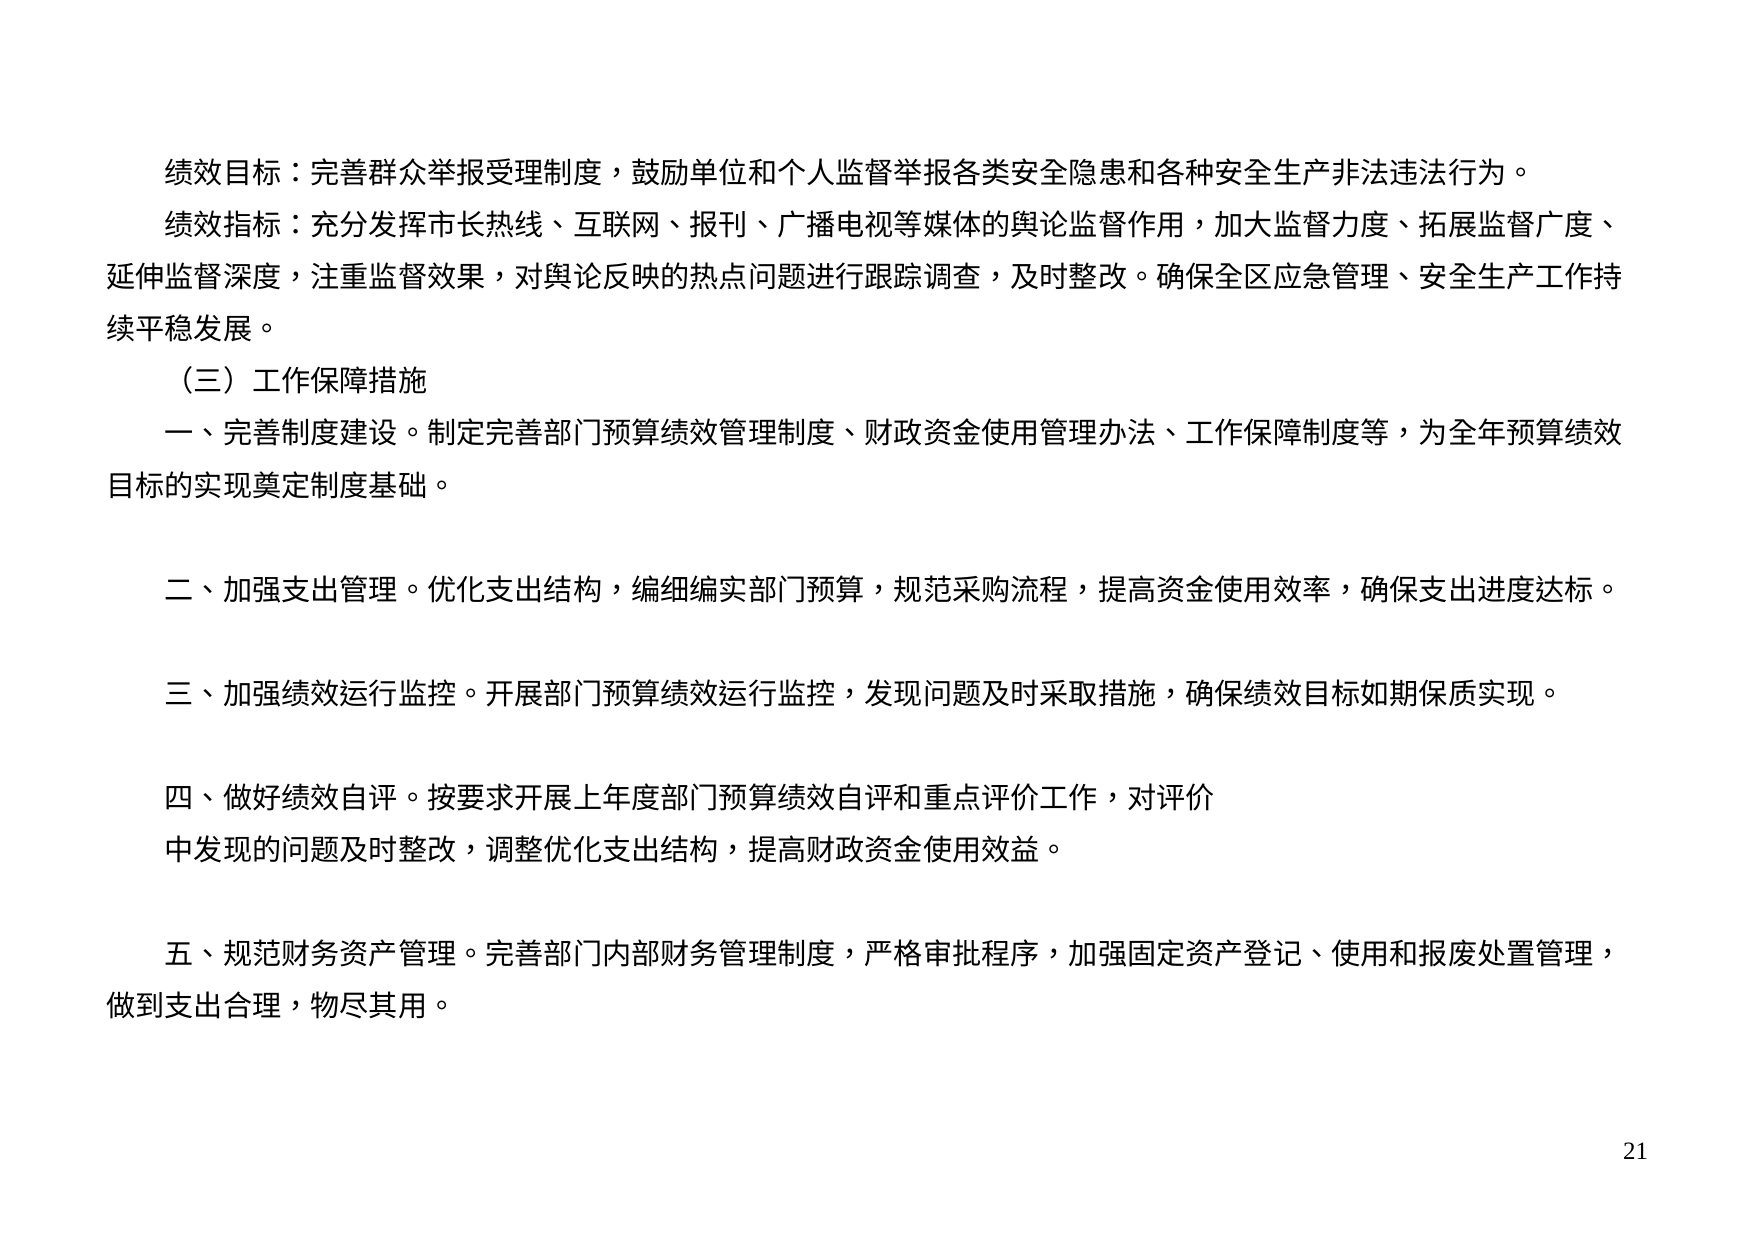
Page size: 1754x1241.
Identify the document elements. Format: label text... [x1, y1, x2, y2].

text 绩效目标：完善群众举报受理制度，鼓励单位和个人监督举报各类安全隐患和各种安全生产非法违法行为。 [106, 142, 1648, 194]
text 绩效指标：充分发挥市长热线、互联网、报刊、广播电视等媒体的舆论监督作用，加大监督力度、拓展监督广度、延伸监督深度，注重监督效果，对舆论反映的热点问题进行跟踪调查，及时整改。确保全区应急管理、安全生产工作持续平稳发展。 [106, 194, 1648, 350]
text 二、加强支出管理。优化支出结构，编细编实部门预算，规范采购流程，提高资金使用效率，确保支出进度达标。 [106, 558, 1648, 611]
text 四、做好绩效自评。按要求开展上年度部门预算绩效自评和重点评价工作，对评价 [106, 767, 1648, 819]
text （三）工作保障措施 [106, 350, 1648, 402]
text 一、完善制度建设。制定完善部门预算绩效管理制度、财政资金使用管理办法、工作保障制度等，为全年预算绩效目标的实现奠定制度基础。 [106, 402, 1648, 506]
text 五、规范财务资产管理。完善部门内部财务管理制度，严格审批程序，加强固定资产登记、使用和报废处置管理，做到支出合理，物尽其用。 [106, 923, 1648, 1027]
text 三、加强绩效运行监控。开展部门预算绩效运行监控，发现问题及时采取措施，确保绩效目标如期保质实现。 [106, 663, 1648, 715]
text 中发现的问题及时整改，调整优化支出结构，提高财政资金使用效益。 [106, 819, 1648, 871]
